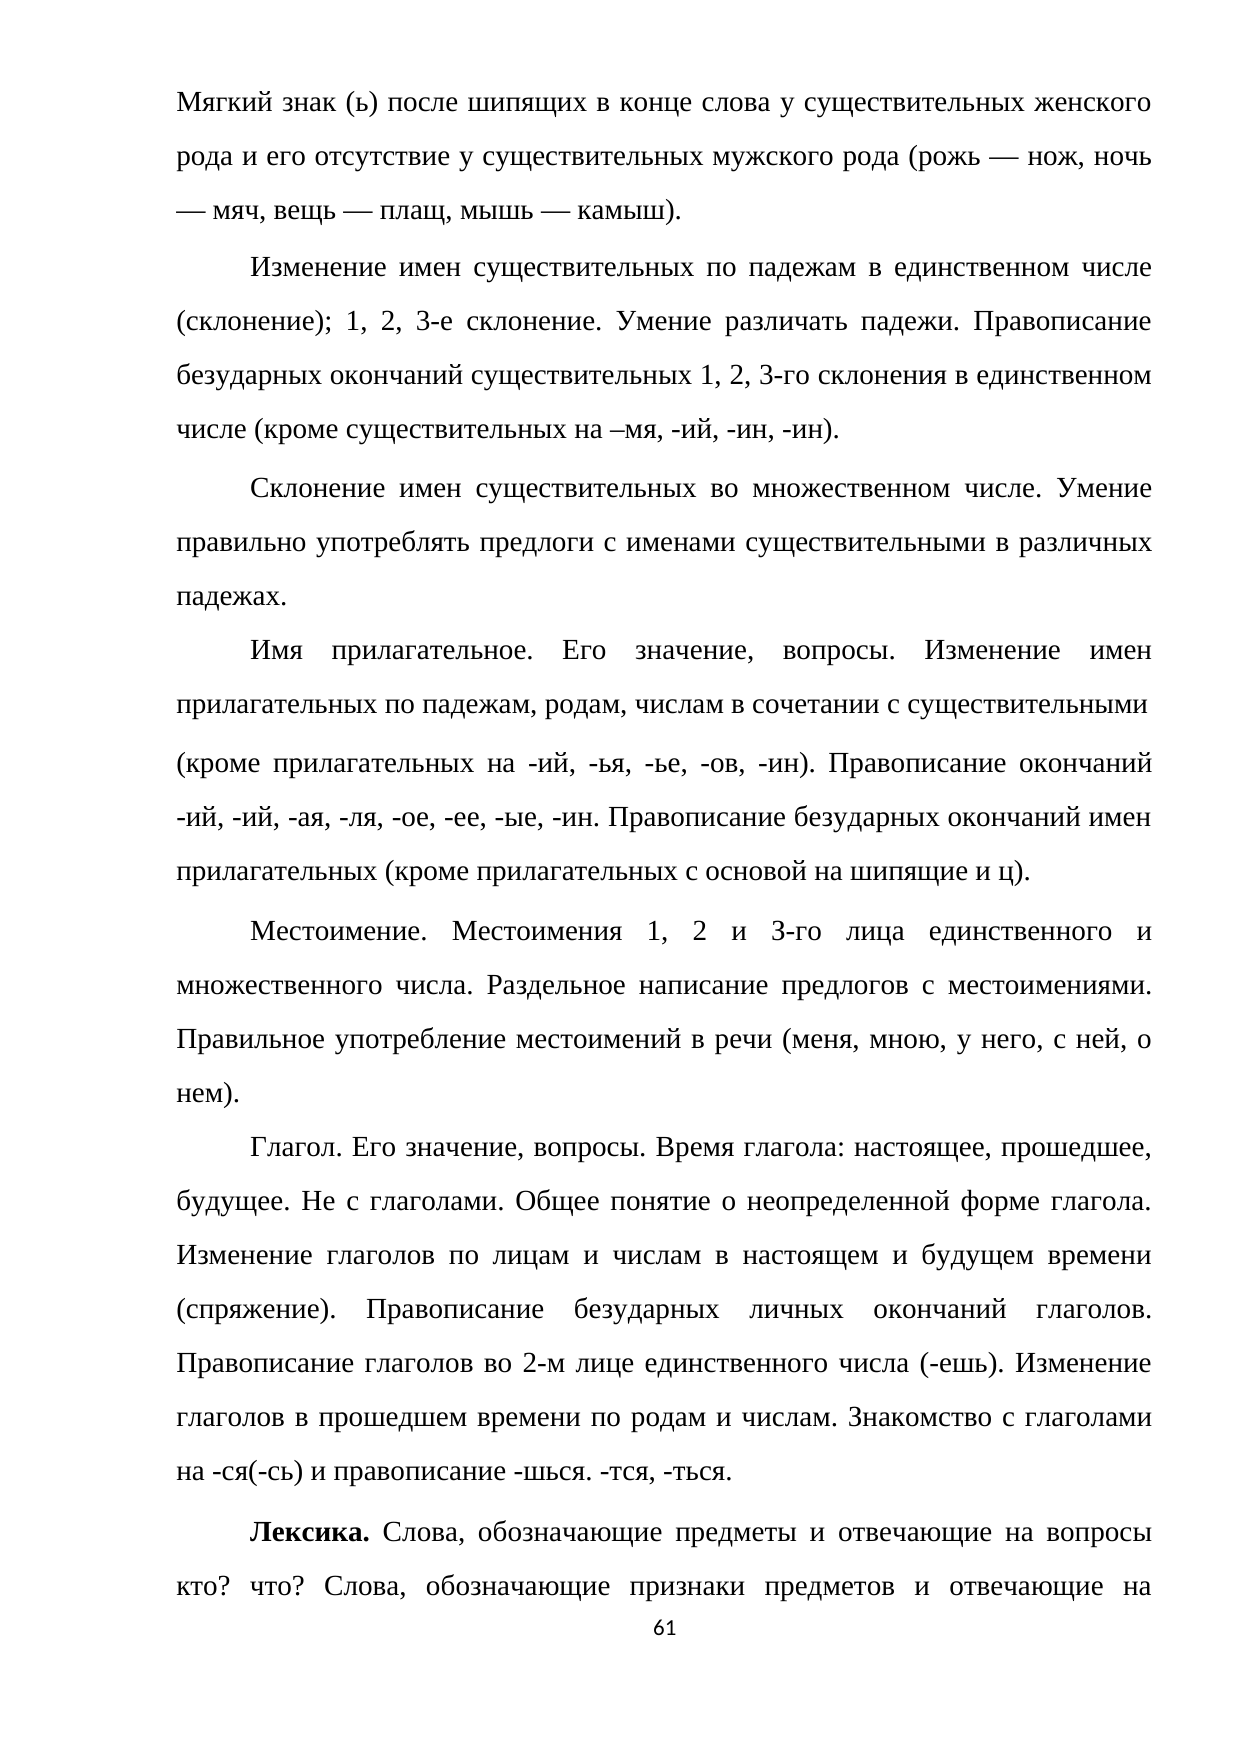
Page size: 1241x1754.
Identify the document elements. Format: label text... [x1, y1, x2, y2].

text Глагол. Его значение, вопросы. Время глагола: настоящее, прошедшее, будущее. Не с глаголами. Общее понятие о неопределенной форме глагола. Изменение глаголов по лицам и числам в настоящем и будущем времени (спряжение). Правописание безударных личных окончаний глаголов. Правописание глаголов во 2-м лице единственного числа (-ешь). Изменение глаголов в прошедшем времени по родам и числам. Знакомство с глаголами на -ся(-сь) и правописание -шься. -тся, -ться. [176, 1129, 1153, 1487]
text Имя прилагательное. Его значение, вопросы. Изменение имен прилагательных по падежам, родам, числам в сочетании с существительными [176, 632, 1153, 720]
text Местоимение. Местоимения 1, 2 и З-го лица единственного и множественного числа. Раздельное написание предлогов с местоимениями. Правильное употребление местоимений в речи (меня, мною, у него, с ней, о нем). [176, 913, 1153, 1108]
text (кроме прилагательных на -ий, -ья, -ье, -ов, -ин). Правописание окончаний -ий, -ий, -ая, -ля, -ое, -ее, -ые, -ин. Правописание безударных окончаний имен прилагательных (кроме прилагательных с основой на шипящие и ц). [176, 745, 1153, 886]
text Склонение имен существительных во множественном числе. Умение правильно употреблять предлоги с именами существительными в различных падежах. [176, 470, 1153, 611]
text Изменение имен существительных по падежам в единственном числе (склонение); 1, 2, 3-е склонение. Умение различать падежи. Правописание безударных окончаний существительных 1, 2, 3-го склонения в единственном числе (кроме существительных на –мя, -ий, -ин, -ин). [176, 249, 1153, 444]
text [176, 1514, 1153, 1601]
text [176, 84, 1153, 226]
